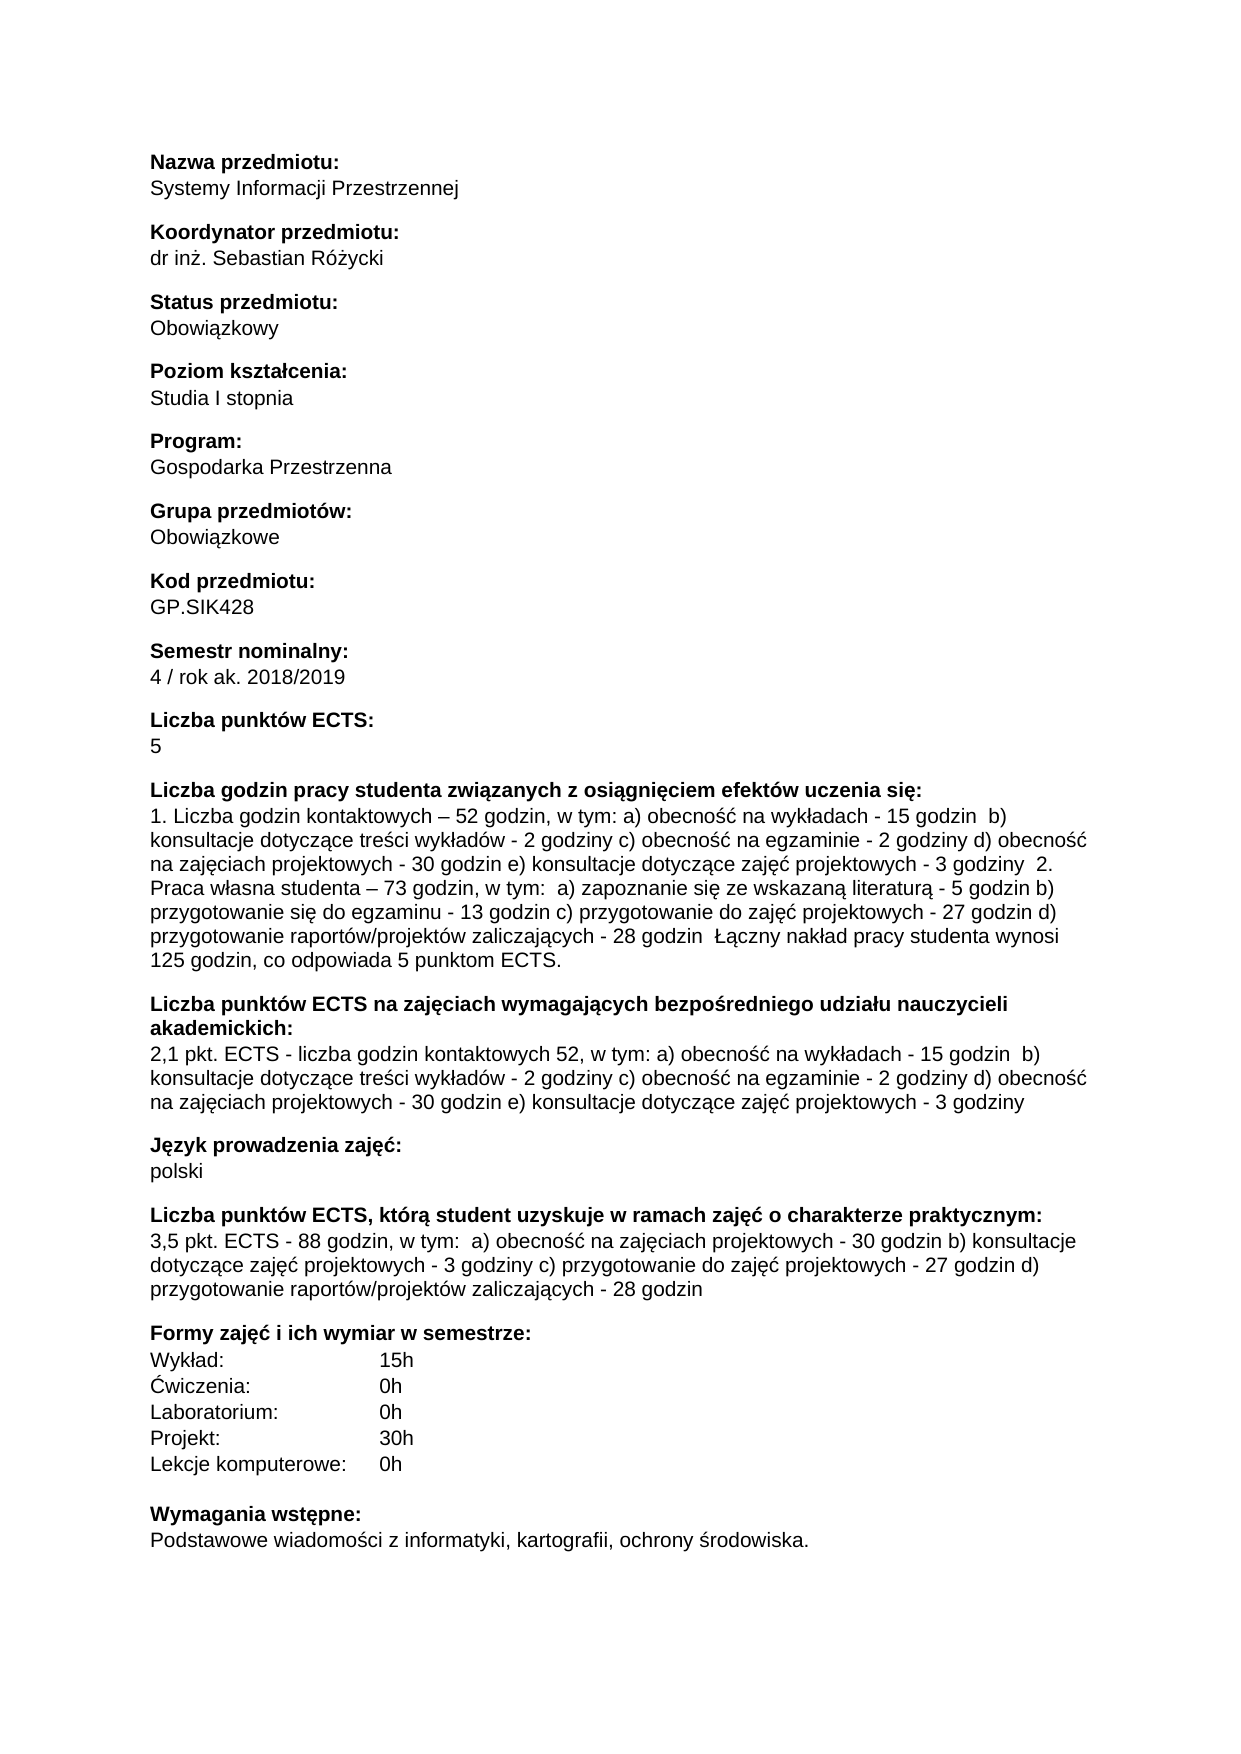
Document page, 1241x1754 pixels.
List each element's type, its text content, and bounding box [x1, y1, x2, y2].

text Studia I stopnia [150, 385, 1090, 409]
text Liczba punktów ECTS, którą student uzyskuje w ramach zajęć o charakterze praktycznym: [150, 1203, 1090, 1227]
text Wymagania wstępne: [150, 1502, 1090, 1526]
text polski [150, 1159, 1090, 1183]
text Obowiązkowy [150, 316, 1090, 339]
text 5 [150, 734, 1090, 758]
text 1. Liczba godzin kontaktowych – 52 godzin, w tym: a) obecność na wykładach - 15 godzin b) konsultacje dotyczące treści wykładów - 2 godziny c) obecność na egzaminie - 2 godziny d) obecność na zajęciach projektowych - 30 godzin e) konsultacje dotyczące zajęć projektowych - 3 godziny 2. Praca własna studenta – 73 godzin, w tym: a) zapoznanie się ze wskazaną literaturą - 5 godzin b) przygotowanie się do egzaminu - 13 godzin c) przygotowanie do zajęć projektowych - 27 godzin d) przygotowanie raportów/projektów zaliczających - 28 godzin Łączny nakład pracy studenta wynosi 125 godzin, co odpowiada 5 punktom ECTS. [150, 804, 1090, 972]
text 2,1 pkt. ECTS - liczba godzin kontaktowych 52, w tym: a) obecność na wykładach - 15 godzin b) konsultacje dotyczące treści wykładów - 2 godziny c) obecność na egzaminie - 2 godziny d) obecność na zajęciach projektowych - 30 godzin e) konsultacje dotyczące zajęć projektowych - 3 godziny [150, 1042, 1090, 1113]
text 4 / rok ak. 2018/2019 [150, 664, 1090, 688]
table_cell Lekcje komputerowe: [140, 1452, 367, 1476]
text Obowiązkowe [150, 525, 1090, 549]
text Liczba godzin pracy studenta związanych z osiągnięciem efektów uczenia się: [150, 778, 1090, 802]
text dr inż. Sebastian Różycki [150, 246, 1090, 270]
table_cell 0h [369, 1398, 597, 1424]
text Kod przedmiotu: [150, 569, 1090, 593]
text Liczba punktów ECTS: [150, 708, 1090, 732]
table_header 15h [369, 1347, 597, 1372]
text Program: [150, 429, 1090, 453]
text 3,5 pkt. ECTS - 88 godzin, w tym: a) obecność na zajęciach projektowych - 30 godzin b) konsultacje dotyczące zajęć projektowych - 3 godziny c) przygotowanie do zajęć projektowych - 27 godzin d) przygotowanie raportów/projektów zaliczających - 28 godzin [150, 1229, 1090, 1301]
table_cell Projekt: [140, 1426, 367, 1450]
text Semestr nominalny: [150, 638, 1090, 662]
text Język prowadzenia zajęć: [150, 1133, 1090, 1157]
text Status przedmiotu: [150, 289, 1090, 313]
table_cell Laboratorium: [140, 1400, 367, 1424]
text Liczba punktów ECTS na zajęciach wymagających bezpośredniego udziału nauczycieli akademickich: [150, 992, 1090, 1039]
table_cell Ćwiczenia: [140, 1373, 367, 1398]
table_header Wykład: [140, 1347, 368, 1372]
text Gospodarka Przestrzenna [150, 455, 1090, 479]
text Grupa przedmiotów: [150, 499, 1090, 523]
text Poziom kształcenia: [150, 359, 1090, 383]
text Koordynator przedmiotu: [150, 220, 1090, 244]
text Nazwa przedmiotu: [150, 150, 1090, 174]
table_cell 30h [369, 1424, 597, 1450]
text GP.SIK428 [150, 595, 1090, 619]
table_cell 0h [369, 1372, 597, 1398]
text Formy zajęć i ich wymiar w semestrze: [150, 1321, 1090, 1345]
text Podstawowe wiadomości z informatyki, kartografii, ochrony środowiska. [150, 1528, 1090, 1552]
text Systemy Informacji Przestrzennej [150, 176, 1090, 200]
table_cell 0h [369, 1450, 597, 1476]
